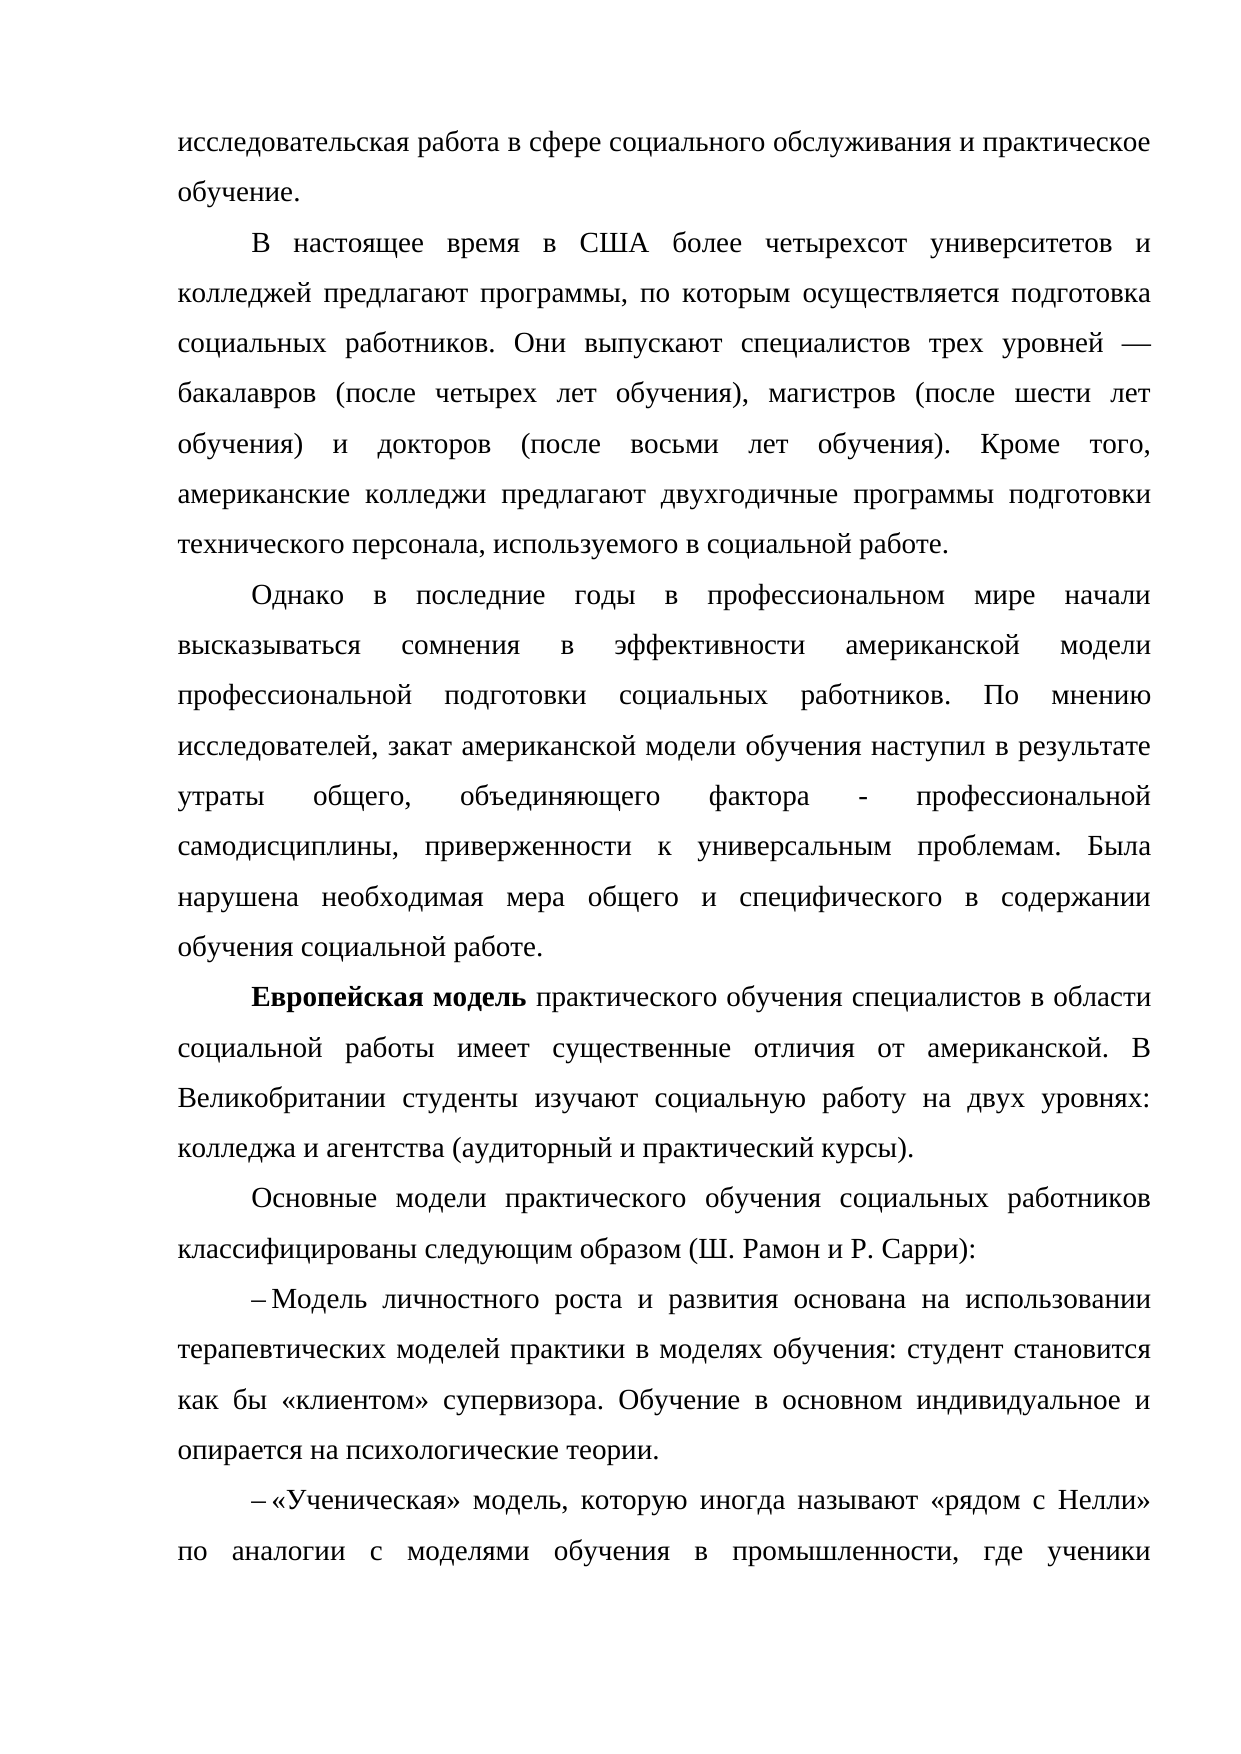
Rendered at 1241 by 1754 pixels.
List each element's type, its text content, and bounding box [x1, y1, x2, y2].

text Основные модели практического обучения социальных работников классифицированы следующим образом (Ш. Рамон и Р. Сарри): [177, 1181, 1152, 1264]
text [177, 124, 1152, 208]
text Европейская модель практического обучения специалистов в области социальной работы имеет существенные отличия от американской. В Великобритании студенты изучают социальную работу на двух уровнях: колледжа и агентства (аудиторный и практический курсы). [177, 979, 1152, 1164]
text В настоящее время в США более четырехсот университетов и колледжей предлагают программы, по которым осуществляется подготовка социальных работников. Они выпускают специалистов трех уровней — бакалавров (после четырех лет обучения), магистров (после шести лет обучения) и докторов (после восьми лет обучения). Кроме того, американские колледжи предлагают двухгодичные программы подготовки технического персонала, используемого в социальной работе. [177, 225, 1152, 560]
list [177, 1482, 1152, 1566]
list Модель личностного роста и развития основана на использовании терапевтических моделей практики в моделях обучения: студент становится как бы «клиентом» супервизора. Обучение в основном индивидуальное и опирается на психологические теории. [177, 1281, 1152, 1466]
text Однако в последние годы в профессиональном мире начали высказываться сомнения в эффективности американской модели профессиональной подготовки социальных работников. По мнению исследователей, закат американской модели обучения наступил в результате утраты общего, объединяющего фактора - профессиональной самодисциплины, приверженности к универсальным проблемам. Была нарушена необходимая мера общего и специфического в содержании обучения социальной работе. [177, 577, 1152, 963]
